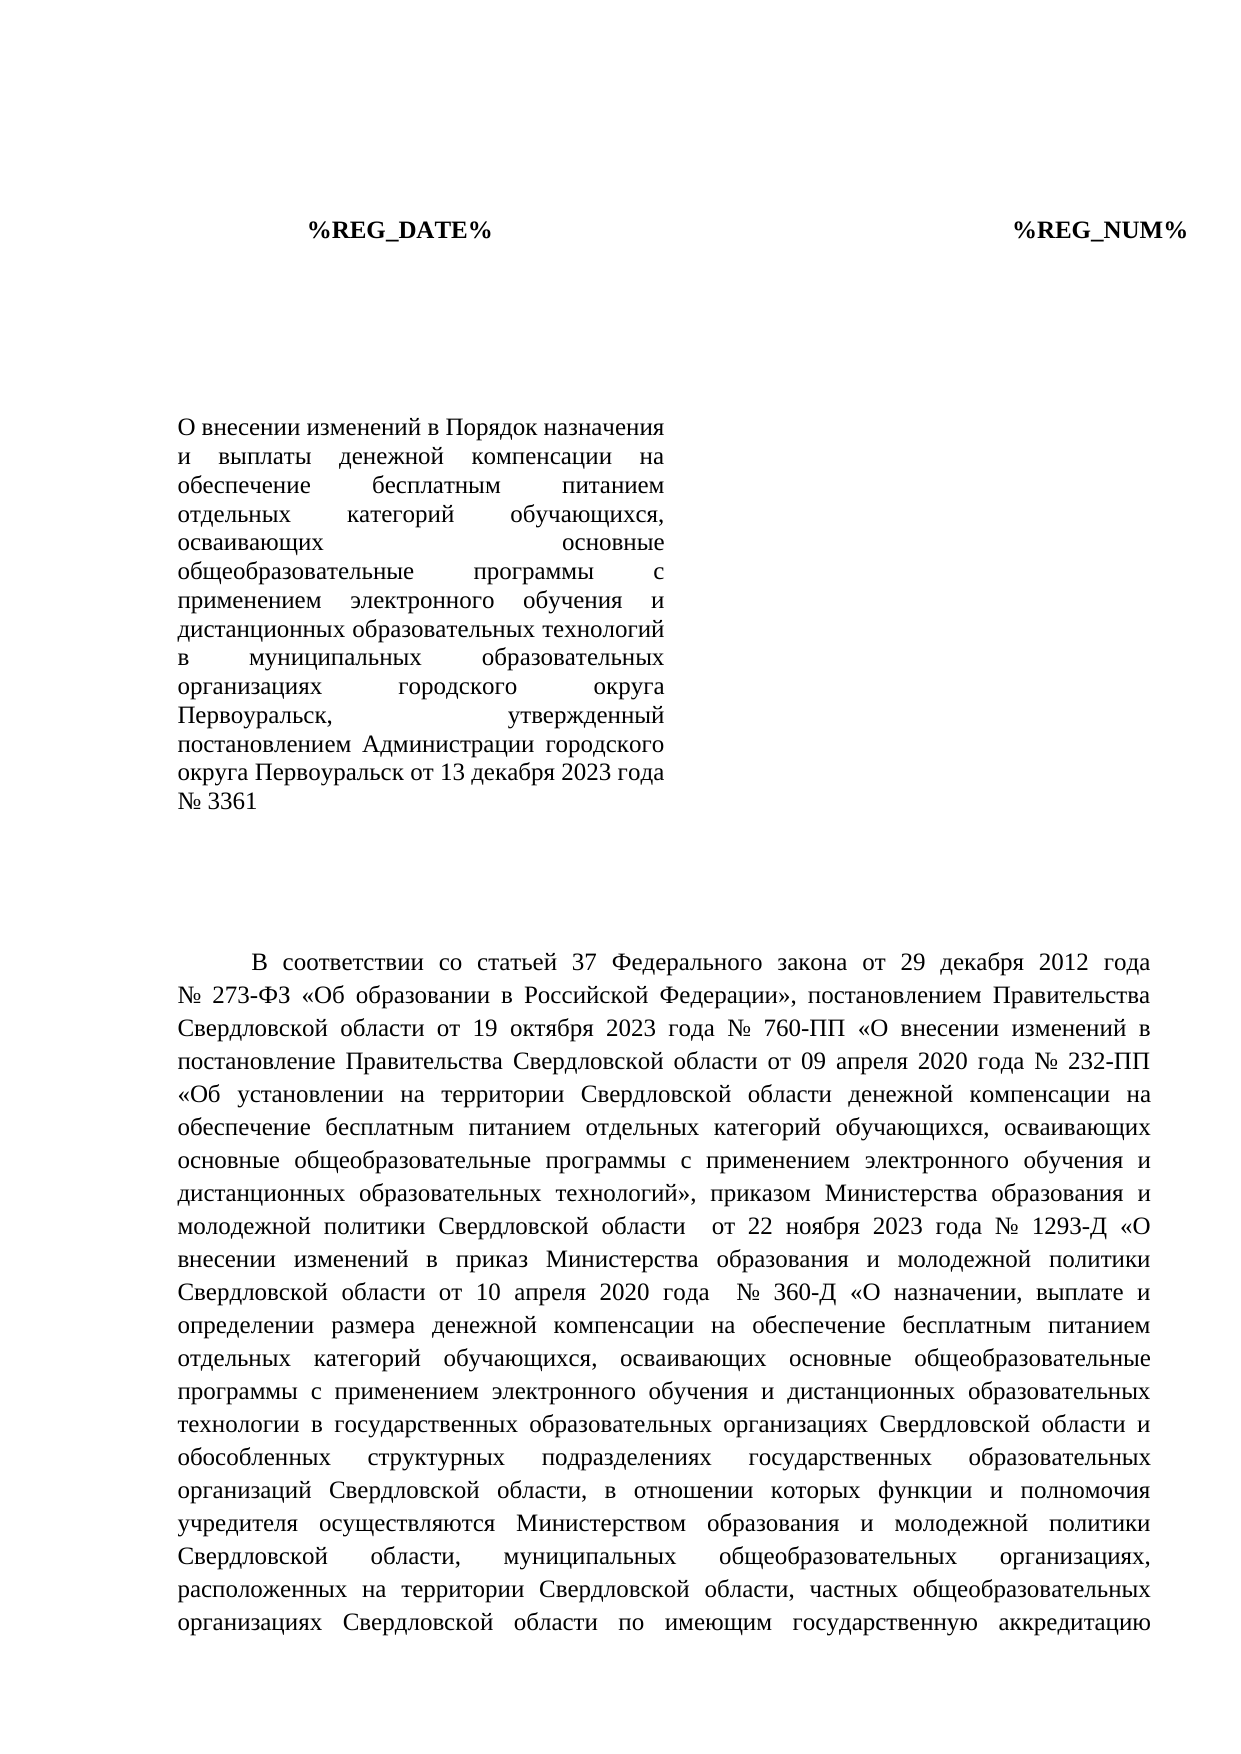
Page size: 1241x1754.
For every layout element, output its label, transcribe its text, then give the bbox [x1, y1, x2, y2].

table_header %REG_DATE% [222, 215, 660, 247]
table_header %REG_NUM% [660, 215, 1155, 247]
table_header О внесении изменений в Порядок назначения и выплаты денежной компенсации на обеспечение бесплатным питанием отдельных категорий обучающихся, осваивающих основные общеобразовательные программы с применением электронного обучения и дистанционных образовательных технологий в муниципальных образовательных организациях городского округа Первоуральск, утвержденный постановлением Администрации городского округа Первоуральск от 13 декабря 2023 года № 3361 [166, 413, 679, 815]
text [177, 947, 1152, 1636]
